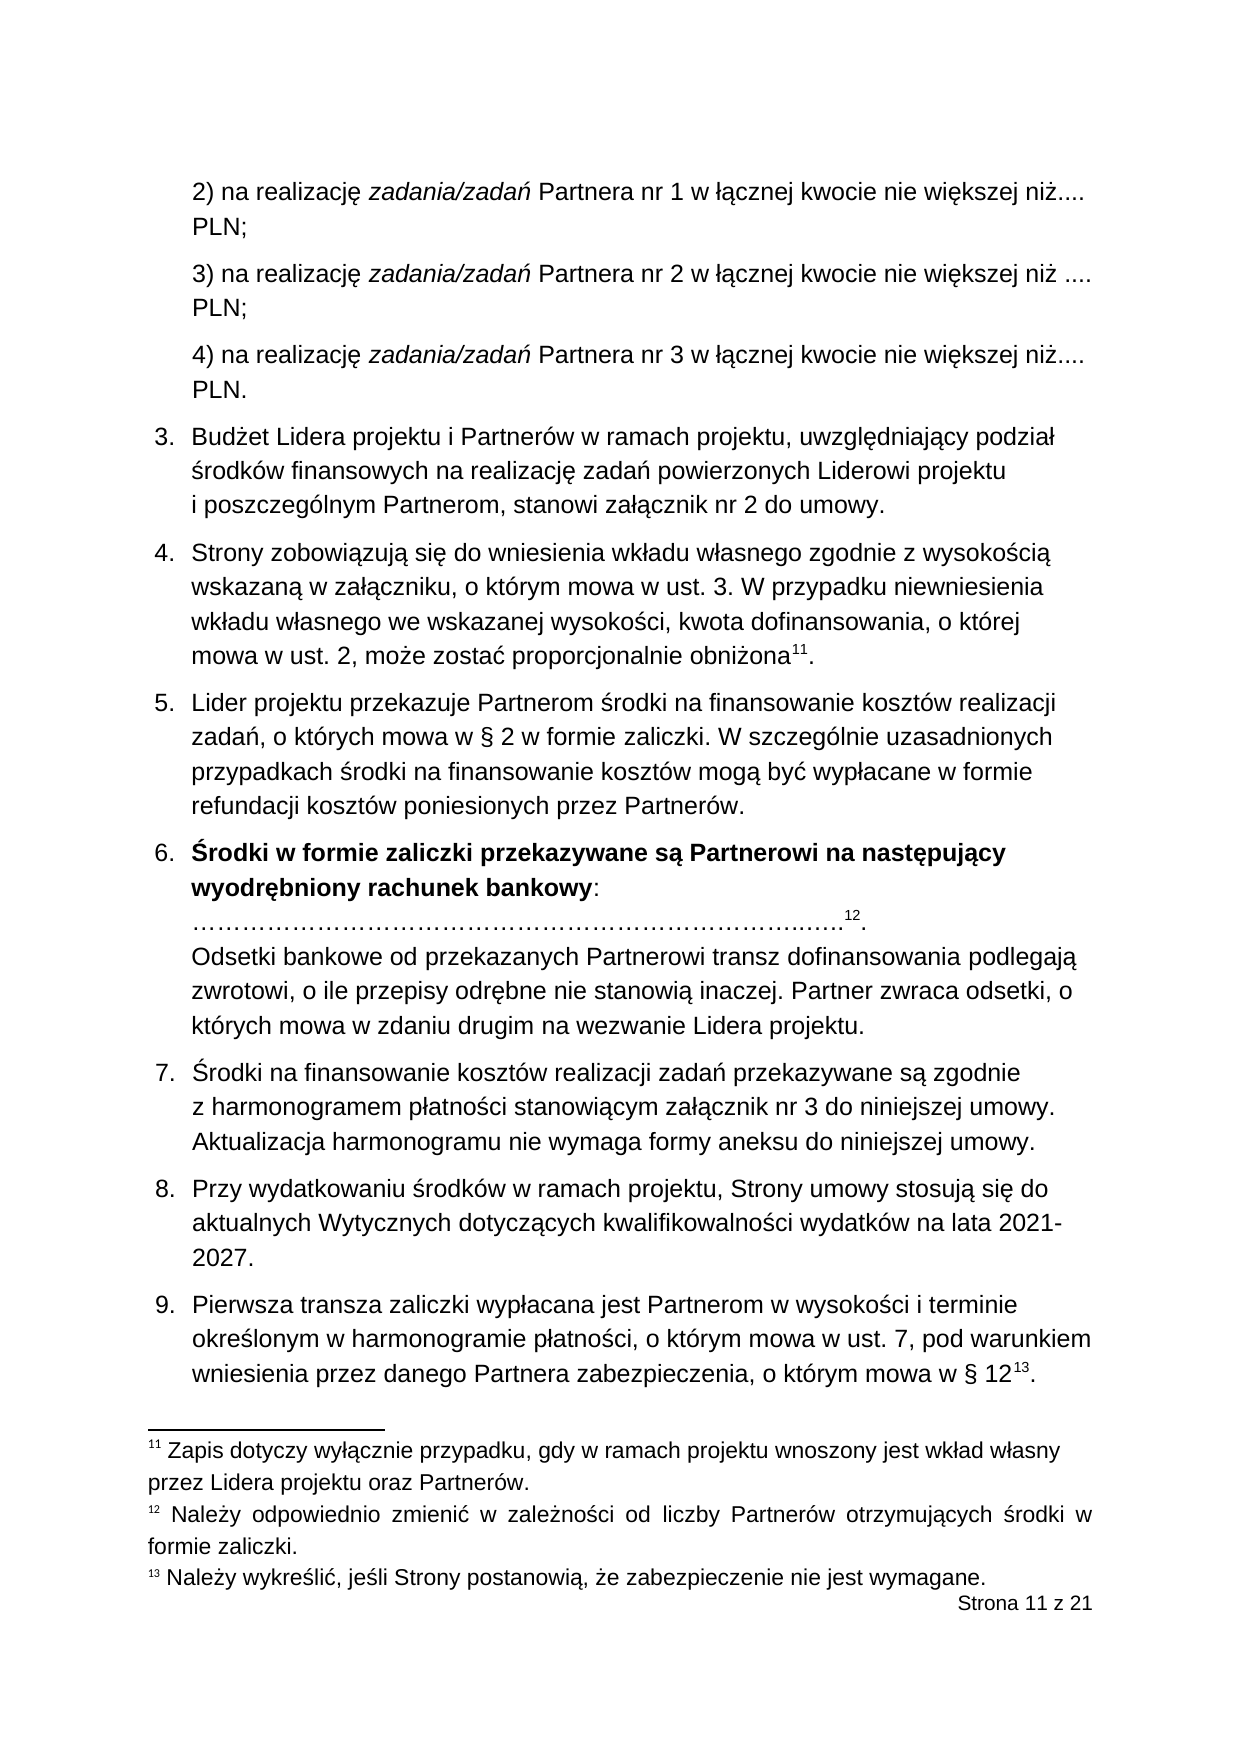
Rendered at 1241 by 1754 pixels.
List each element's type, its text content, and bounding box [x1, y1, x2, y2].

list Pierwsza transza zaliczki wypłacana jest Partnerom w wysokości i terminie określonym w harmonogramie płatności, o którym mowa w ust. 7, pod warunkiem wniesienia przez danego Partnera zabezpieczenia, o którym mowa w § 12. [155, 1289, 1093, 1387]
text 4) na realizację zadania/zadań Partnera nr 3 w łącznej kwocie nie większej niż.... PLN. [192, 340, 1093, 403]
list Środki na finansowanie kosztów realizacji zadań przekazywane są zgodnie z harmonogramem płatności stanowiącym załącznik nr 3 do niniejszej umowy. Aktualizacja harmonogramu nie wymaga formy aneksu do niniejszej umowy. [155, 1058, 1093, 1155]
list Lider projektu przekazuje Partnerom środki na finansowanie kosztów realizacji zadań, o których mowa w § 2 w formie zaliczki. W szczególnie uzasadnionych przypadkach środki na finansowanie kosztów mogą być wypłacane w formie refundacji kosztów poniesionych przez Partnerów. [154, 688, 1093, 820]
list Środki w formie zaliczki przekazywane są Partnerowi na następujący wyodrębniony rachunek bankowy: ………………………………………………………………..…... Odsetki bankowe od przekazanych Partnerowi transz dofinansowania podlegają zwrotowi, o ile przepisy odrębne nie stanowią inaczej. Partner zwraca odsetki, o których mowa w zdaniu drugim na wezwanie Lidera projektu. [154, 838, 1093, 1039]
text 3) na realizację zadania/zadań Partnera nr 2 w łącznej kwocie nie większej niż .... PLN; [192, 259, 1093, 322]
list Przy wydatkowaniu środków w ramach projektu, Strony umowy stosują się do aktualnych Wytycznych dotyczących kwalifikowalności wydatków na lata 2021-2027. [155, 1174, 1093, 1271]
list Budżet Lidera projektu i Partnerów w ramach projektu, uwzględniający podział środków finansowych na realizację zadań powierzonych Liderowi projektu i poszczególnym Partnerom, stanowi załącznik nr 2 do umowy. [154, 422, 1093, 519]
list Strony zobowiązują się do wniesienia wkładu własnego zgodnie z wysokością wskazaną w załączniku, o którym mowa w ust. 3. W przypadku niewniesienia wkładu własnego we wskazanej wysokości, kwota dofinansowania, o której mowa w ust. 2, może zostać proporcjonalnie obniżona. [154, 537, 1093, 670]
text 2) na realizację zadania/zadań Partnera nr 1 w łącznej kwocie nie większej niż.... PLN; [192, 177, 1093, 240]
